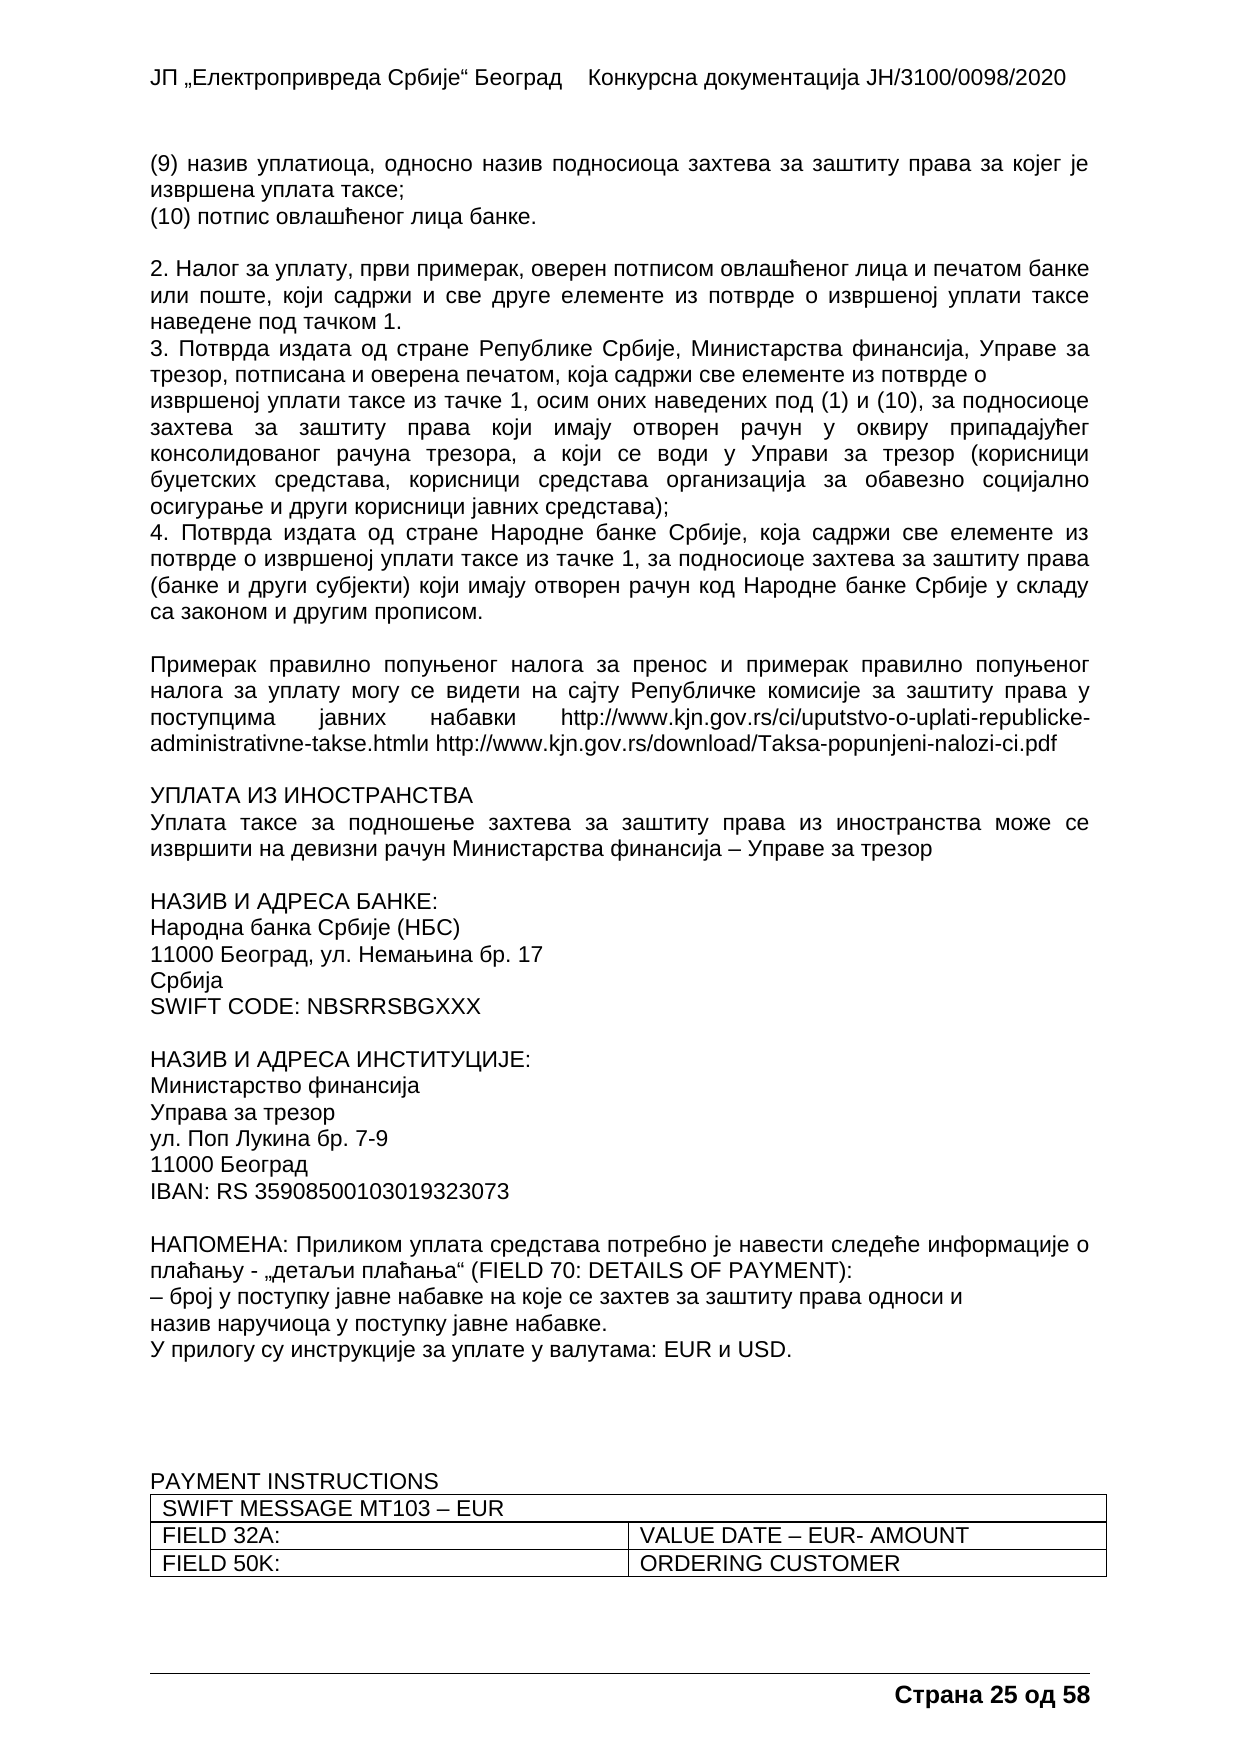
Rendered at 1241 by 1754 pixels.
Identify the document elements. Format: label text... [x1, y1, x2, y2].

text 11000 Београд [150, 1151, 1090, 1178]
table_header SWIFT MESSAGE MT103 – EUR [151, 1495, 1106, 1521]
text НАПОМЕНА: Приликом уплата средстава потребно је навести следеће информације о плаћању - „детаљи плаћања“ (FIELD 70: DETAILS OF PAYMENT): [150, 1231, 1090, 1283]
text Народна банка Србије (НБС) [150, 914, 1090, 941]
text 11000 Београд, ул. Немањина бр. 17 [150, 941, 1090, 967]
text SWIFT CODE: NBSRRSBGXXX [150, 993, 1090, 1020]
text 2. Налог за уплату, први примерак, оверен потписом овлашћеног лица и печатом банке или поште, који садржи и све друге елементе из потврде о извршеној уплати таксе наведене под тачком 1. [150, 255, 1090, 334]
text извршеној уплати таксе из тачке 1, осим оних наведених под (1) и (10), за подносиоце захтева за заштиту права који имају отворен рачун у оквиру припадајућег консолидованог рачуна трезора, а који се води у Управи за трезор (корисници буџетских средстава, корисници средстава организација за обавезно социјално осигурање и други корисници јавних средстава); [150, 387, 1090, 519]
text 4. Потврда издата од стране Народне банке Србије, која садржи све елементе из потврде о извршеној уплати таксе из тачке 1, за подносиоце захтева за заштиту права (банке и други субјекти) који имају отворен рачун код Народне банке Србије у складу са законом и другим прописом. [150, 519, 1090, 624]
table_cell VALUE DATE – EUR- AMOUNT [629, 1523, 1106, 1549]
text У прилогу су инструкције за уплате у валутама: EUR и USD. [150, 1336, 1090, 1362]
text НАЗИВ И АДРЕСА ИНСТИТУЦИЈЕ: [150, 1046, 1090, 1072]
text Србија [150, 967, 1090, 993]
text IBAN: RS 35908500103019323073 [150, 1178, 1090, 1204]
table_cell ORDERING CUSTOMER [629, 1550, 1106, 1576]
text Управа за трезор [150, 1099, 1090, 1125]
text Министарство финансија [150, 1072, 1090, 1099]
text 3. Потврда издата од стране Републике Србије, Министарства финансија, Управе за трезор, потписана и оверена печатом, која садржи све елементе из потврде о [150, 334, 1090, 387]
text Примерак правилно попуњеног налога за пренос и примерак правилно попуњеног налога за уплату могу се видети на сајту Републичке комисије за заштиту права у поступцима јавних набавки http://www.kjn.gov.rs/ci/uputstvo-o-uplati-republicke-administrativne-takse.htmlи http://www.kjn.gov.rs/download/Taksa-popunjeni-nalozi-ci.pdf [150, 651, 1090, 756]
text (9) назив уплатиоца, односно назив подносиоца захтева за заштиту права за којег је извршена уплата таксе; [150, 150, 1090, 203]
text – број у поступку јавне набавке на које се захтев за заштиту права односи и [150, 1283, 1090, 1309]
table_cell FIELD 32A: [151, 1523, 628, 1549]
text Уплата таксе за подношење захтева за заштиту права из иностранства може се извршити на девизни рачун Министарства финансија – Управе за трезор [150, 809, 1090, 862]
text УПЛАТА ИЗ ИНОСТРАНСТВА [150, 782, 1090, 809]
text НАЗИВ И АДРЕСА БАНКЕ: [150, 888, 1090, 914]
text ул. Поп Лукина бр. 7-9 [150, 1125, 1090, 1151]
text назив наручиоца у поступку јавне набавке. [150, 1309, 1090, 1336]
text PAYMENT INSTRUCTIONS [150, 1468, 1090, 1494]
table_cell FIELD 50K: [151, 1550, 628, 1576]
text (10) потпис овлашћеног лица банке. [150, 203, 1090, 229]
